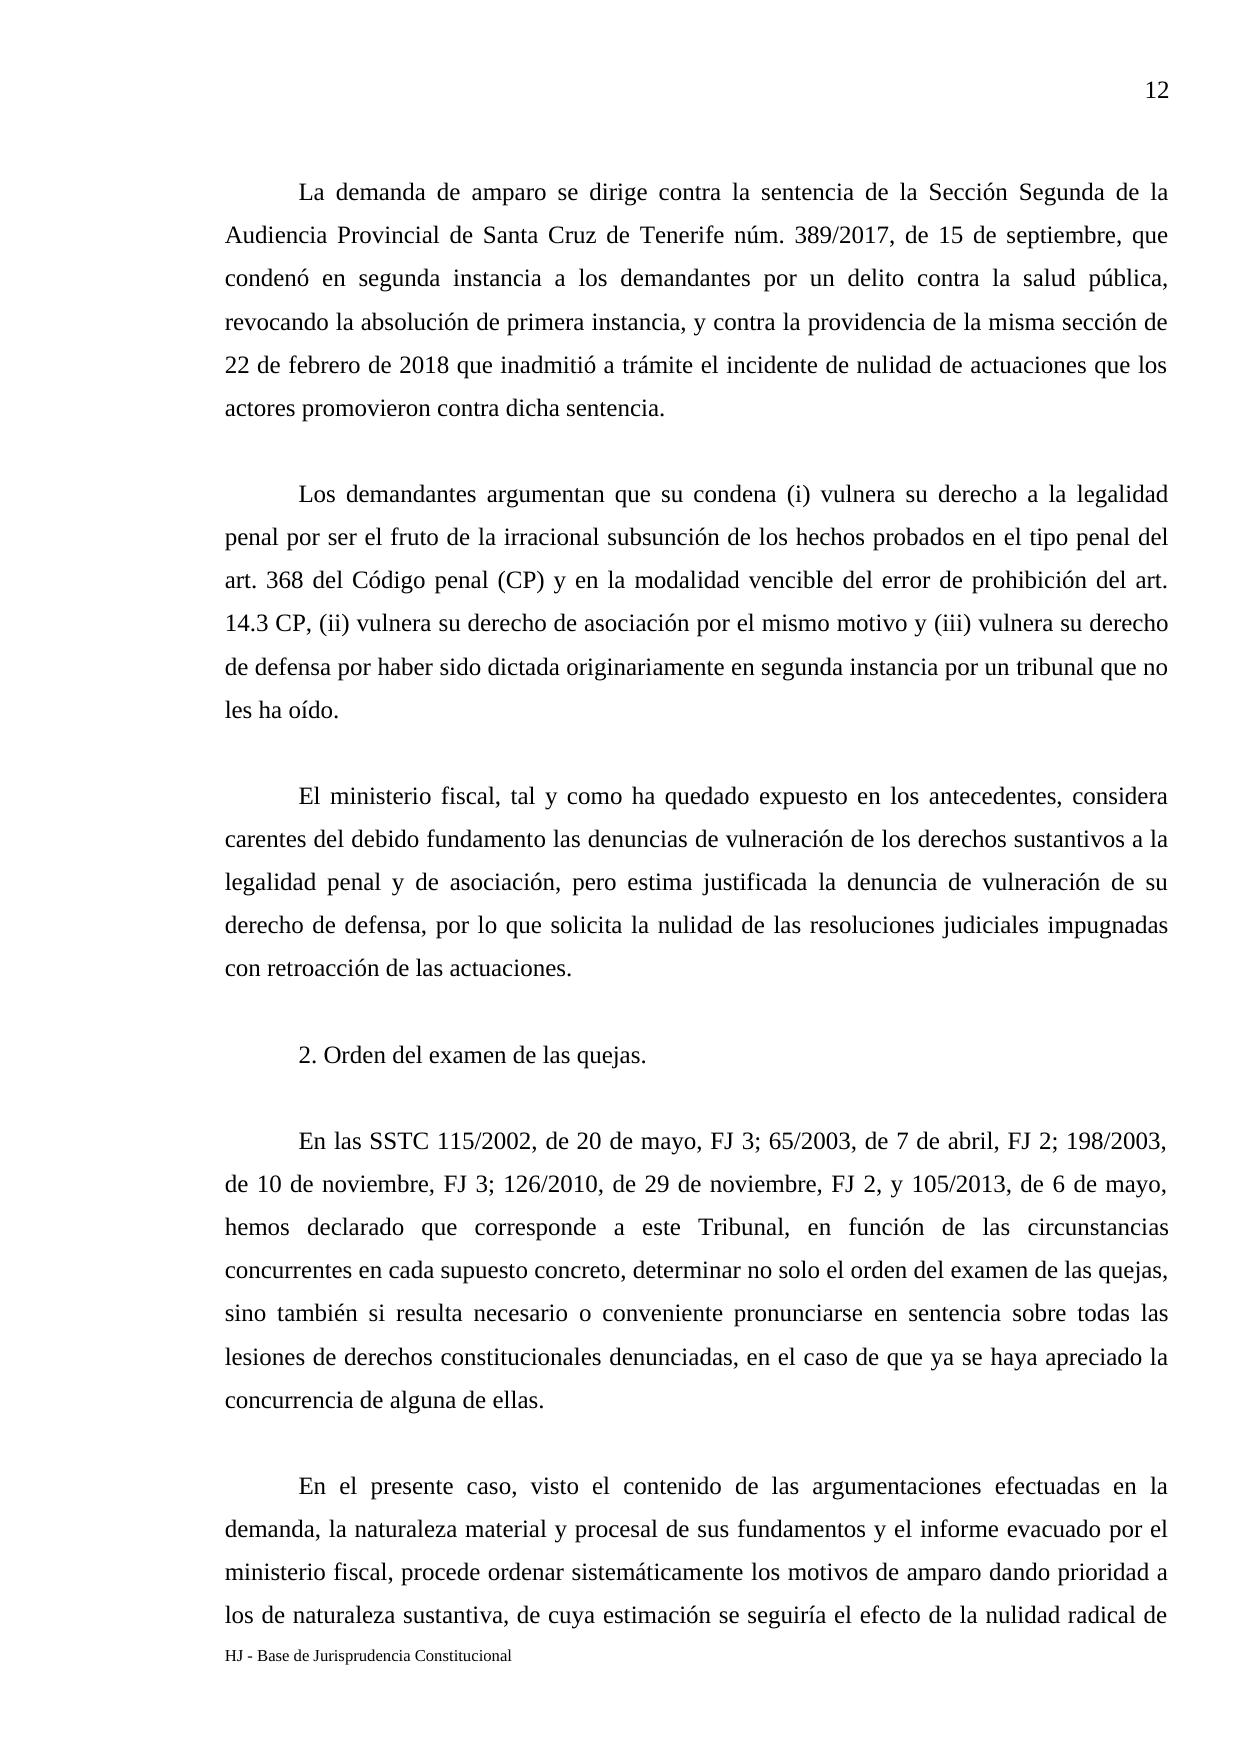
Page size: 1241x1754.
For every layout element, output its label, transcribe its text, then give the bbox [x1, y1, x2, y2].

text La demanda de amparo se dirige contra la sentencia de la Sección Segunda de la Audiencia Provincial de Santa Cruz de Tenerife núm. 389/2017, de 15 de septiembre, que condenó en segunda instancia a los demandantes por un delito contra la salud pública, revocando la absolución de primera instancia, y contra la providencia de la misma sección de 22 de febrero de 2018 que inadmitió a trámite el incidente de nulidad de actuaciones que los actores promovieron contra dicha sentencia. [224, 177, 1169, 422]
text El ministerio fiscal, tal y como ha quedado expuesto en los antecedentes, considera carentes del debido fundamento las denuncias de vulneración de los derechos sustantivos a la legalidad penal y de asociación, pero estima justificada la denuncia de vulneración de su derecho de defensa, por lo que solicita la nulidad de las resoluciones judiciales impugnadas con retroacción de las actuaciones. [224, 781, 1169, 982]
text En las SSTC 115/2002, de 20 de mayo, FJ 3; 65/2003, de 7 de abril, FJ 2; 198/2003, de 10 de noviembre, FJ 3; 126/2010, de 29 de noviembre, FJ 2, y 105/2013, de 6 de mayo, hemos declarado que corresponde a este Tribunal, en función de las circunstancias concurrentes en cada supuesto concreto, determinar no solo el orden del examen de las quejas, sino también si resulta necesario o conveniente pronunciarse en sentencia sobre todas las lesiones de derechos constitucionales denunciadas, en el caso de que ya se haya apreciado la concurrencia de alguna de ellas. [224, 1126, 1169, 1413]
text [224, 1471, 1169, 1629]
text 2. Orden del examen de las quejas. [224, 1040, 1169, 1068]
text Los demandantes argumentan que su condena (i) vulnera su derecho a la legalidad penal por ser el fruto de la irracional subsunción de los hechos probados en el tipo penal del art. 368 del Código penal (CP) y en la modalidad vencible del error de prohibición del art. 14.3 CP, (ii) vulnera su derecho de asociación por el mismo motivo y (iii) vulnera su derecho de defensa por haber sido dictada originariamente en segunda instancia por un tribunal que no les ha oído. [224, 479, 1169, 723]
